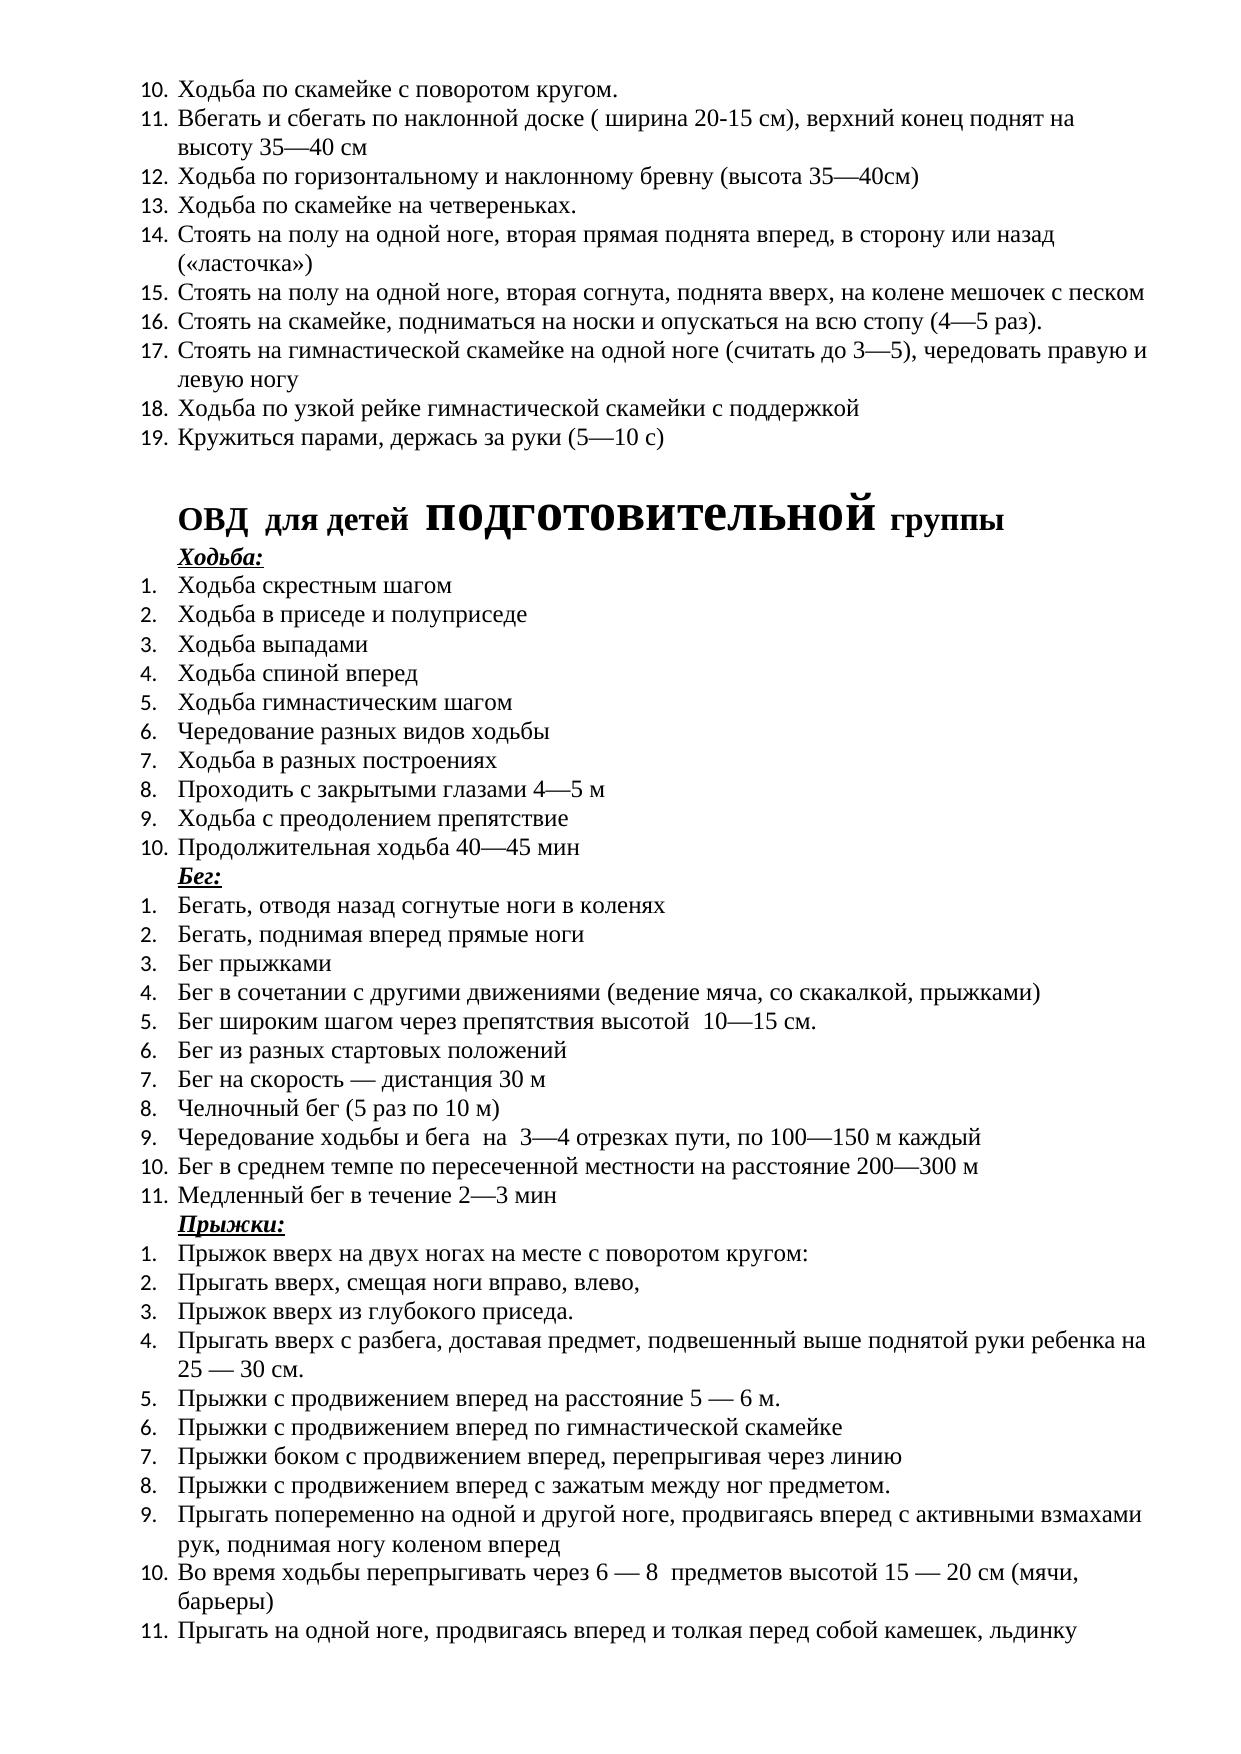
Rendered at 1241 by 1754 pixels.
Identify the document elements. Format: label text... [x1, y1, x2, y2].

list Прыжки с продвижением вперед на расстояние 5 — 6 м. [140, 1383, 1152, 1412]
list Ходьба выпадами [140, 629, 1152, 658]
list Вбегать и сбегать по наклонной доске ( ширина 20-15 см), верхний конец поднят на высоту 35—40 см [140, 103, 1152, 161]
text Ходьба: [177, 542, 1152, 571]
list Бегать, поднимая вперед прямые ноги [140, 919, 1152, 948]
list Прыжок вверх из глубокого приседа. [140, 1296, 1152, 1326]
list Бег из разных стартовых положений [140, 1035, 1152, 1064]
list Бег прыжками [140, 948, 1152, 977]
list Бег в среднем темпе по пересеченной местности на расстояние 200—300 м [140, 1151, 1152, 1181]
list Ходьба в приседе и полуприседе [140, 599, 1152, 629]
text Прыжки: [177, 1209, 1152, 1238]
list Бег широким шагом через препятствия высотой 10—15 см. [140, 1006, 1152, 1035]
list Кружиться парами, держась за руки (5—10 с) [140, 422, 1152, 451]
list Стоять на полу на одной ноге, вторая прямая поднята вперед, в сторону или назад («ласточка») [140, 219, 1152, 277]
list Ходьба по скамейке на четвереньках. [140, 190, 1152, 219]
list Медленный бег в течение 2—3 мин [140, 1181, 1152, 1209]
list Проходить с закрытыми глазами 4—5 м [140, 774, 1152, 803]
list Чередование ходьбы и бега на 3—4 отрезках пути, по 100—150 м каждый [140, 1122, 1152, 1151]
list Во время ходьбы перепрыгивать через 6 — 8 предметов высотой 15 — 20 см (мячи, барьеры) [140, 1557, 1152, 1615]
list Бег в сочетании с другими движениями (ведение мяча, со скакалкой, прыжками) [140, 977, 1152, 1006]
list Ходьба по горизонтальному и наклонному бревну (высота 35—40см) [140, 161, 1152, 190]
list Ходьба по узкой рейке гимнастической скамейки с поддержкой [140, 393, 1152, 422]
list Ходьба по скамейке с поворотом кругом. [140, 74, 1152, 103]
list Ходьба гимнастическим шагом [140, 687, 1152, 716]
list Ходьба спиной вперед [140, 658, 1152, 687]
list Ходьба скрестным шагом [140, 571, 1152, 599]
list Прыгать вверх, смещая ноги вправо, влево, [140, 1267, 1152, 1296]
list Ходьба в разных построениях [140, 745, 1152, 774]
list Бегать, отводя назад согнутые ноги в коленях [140, 890, 1152, 919]
list Прыгать попеременно на одной и другой ноге, продвигаясь вперед с активными взмахами рук, поднимая ногу коленом вперед [140, 1499, 1152, 1557]
text Бег: [177, 861, 1152, 890]
list Стоять на скамейке, подниматься на носки и опускаться на всю стопу (4—5 раз). [140, 306, 1152, 335]
list Прыжки боком с продвижением вперед, перепрыгивая через линию [140, 1441, 1152, 1471]
list Стоять на полу на одной ноге, вторая согнута, поднята вверх, на колене мешочек с песком [140, 277, 1152, 306]
list Прыжки с продвижением вперед с зажатым между ног предметом. [140, 1471, 1152, 1499]
list Прыжки с продвижением вперед по гимнастической скамейке [140, 1412, 1152, 1441]
list Стоять на гимнастической скамейке на одной ноге (считать до 3—5), чередовать правую и левую ногу [140, 335, 1152, 393]
list Прыгать вверх с разбега, доставая предмет, подвешенный выше поднятой руки ребенка на 25 — 30 см. [140, 1326, 1152, 1383]
list Продолжительная ходьба 40—45 мин [140, 832, 1152, 861]
list Челночный бег (5 раз по 10 м) [140, 1093, 1152, 1122]
list Прыгать на одной ноге, продвигаясь вперед и толкая перед собой камешек, льдинку [140, 1615, 1152, 1644]
list Чередование разных видов ходьбы [140, 716, 1152, 745]
list Бег на скорость — дистанция 30 м [140, 1064, 1152, 1093]
list Прыжок вверх на двух ногах на месте с поворотом кругом: [140, 1238, 1152, 1267]
list Ходьба с преодолением препятствие [140, 803, 1152, 832]
text ОВД для детей подготовительной группы [177, 479, 1152, 542]
